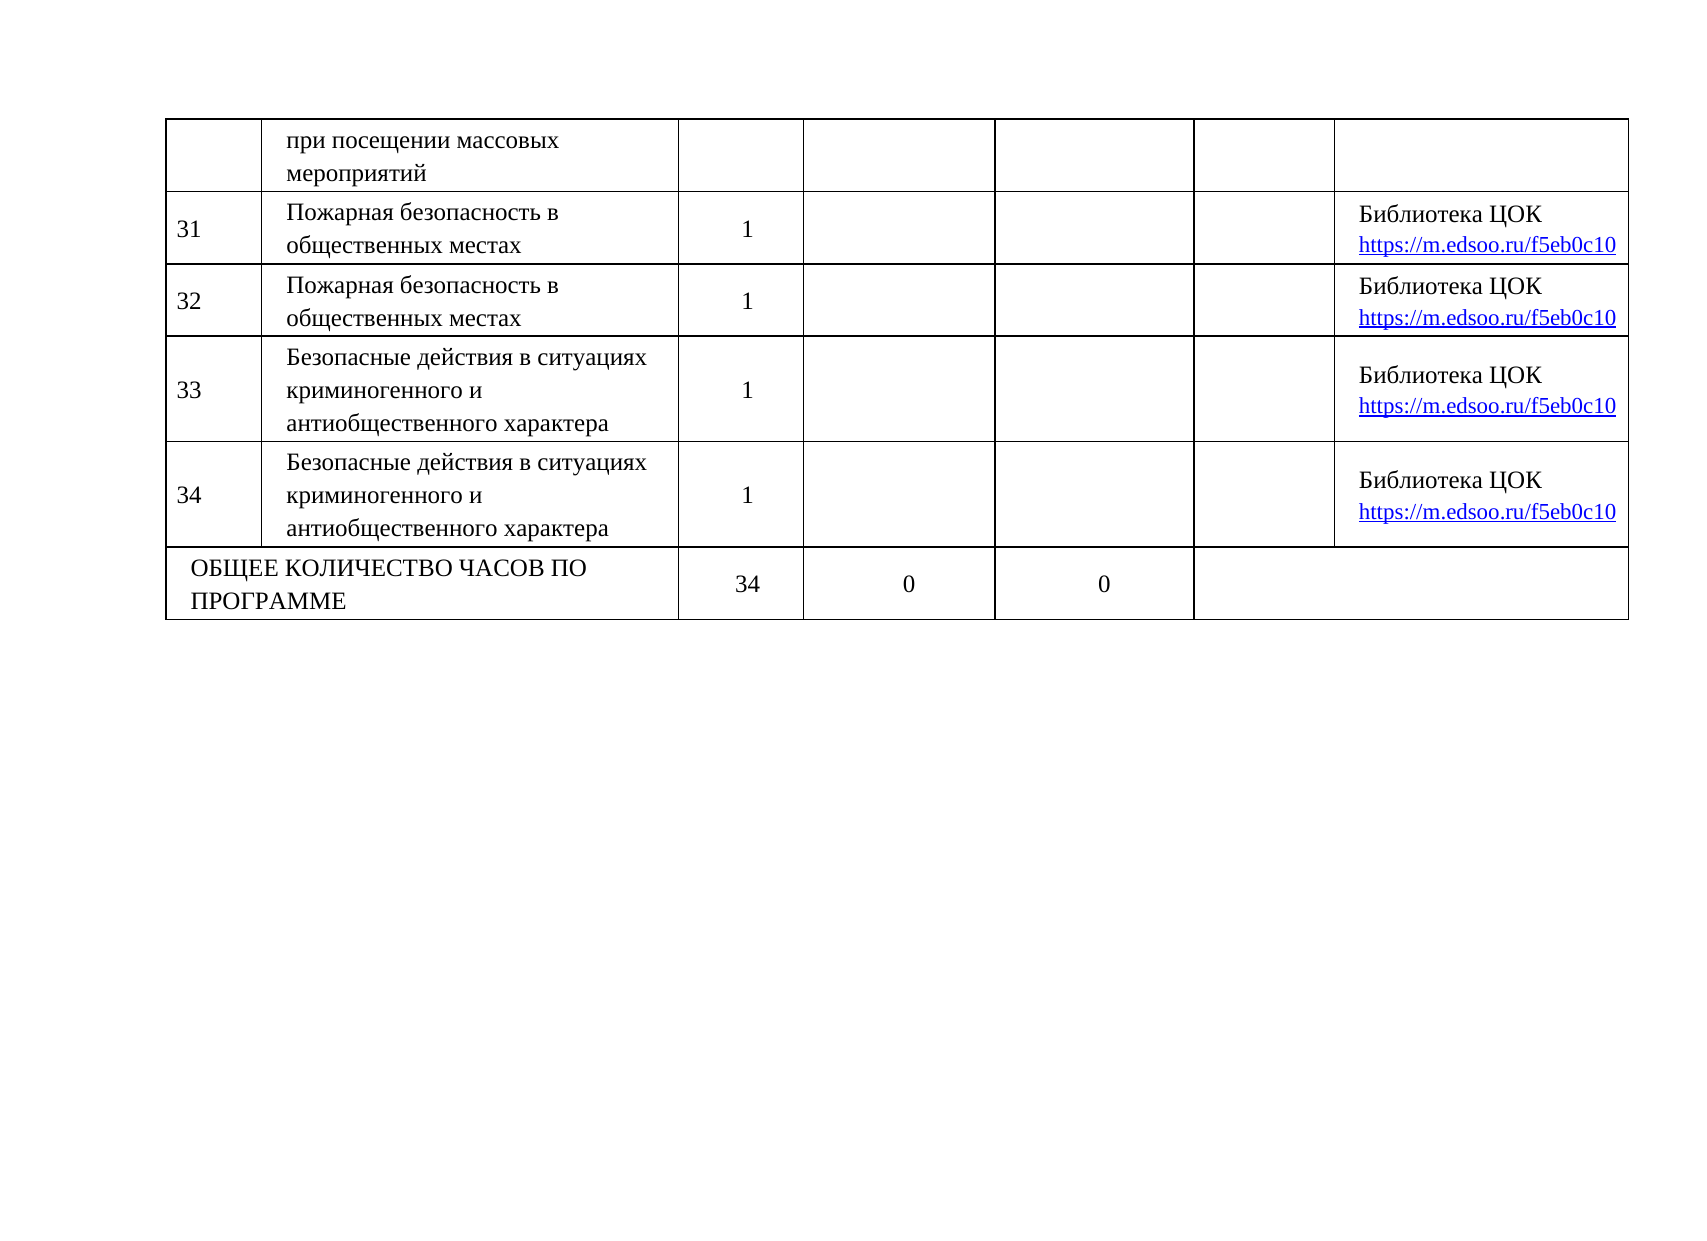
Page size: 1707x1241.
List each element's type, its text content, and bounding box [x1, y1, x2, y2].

table_cell 1 [679, 120, 803, 191]
table_cell [804, 442, 994, 546]
table_cell [996, 265, 1193, 335]
table_cell 1 [679, 337, 803, 441]
table_cell 30 [167, 120, 261, 191]
table_cell [1195, 337, 1334, 441]
table_cell [804, 337, 994, 441]
table_cell Библиотека ЦОК https://m.edsoo.ru/f5eb0c10 [1335, 192, 1628, 263]
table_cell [262, 120, 678, 191]
table_cell [1195, 265, 1334, 335]
table_cell [1335, 120, 1628, 191]
table_cell Пожарная безопасность в общественных местах [262, 192, 678, 263]
table_cell 32 [167, 265, 261, 335]
table_cell 0 [996, 548, 1193, 618]
table_cell 34 [167, 442, 261, 546]
table_cell 1 [679, 442, 803, 546]
table_cell [1195, 192, 1334, 263]
table_cell Библиотека ЦОК https://m.edsoo.ru/f5eb0c10 [1335, 265, 1628, 335]
table_cell Библиотека ЦОК https://m.edsoo.ru/f5eb0c10 [1335, 337, 1628, 441]
table_cell 0 [804, 548, 994, 618]
table_cell 34 [679, 548, 803, 618]
table_cell Библиотека ЦОК https://m.edsoo.ru/f5eb0c10 [1335, 442, 1628, 546]
table_cell [1195, 120, 1334, 191]
table_cell [996, 192, 1193, 263]
table_cell ОБЩЕЕ КОЛИЧЕСТВО ЧАСОВ ПО ПРОГРАММЕ [167, 548, 678, 618]
table_cell [996, 442, 1193, 546]
table_cell [1195, 548, 1628, 618]
table_cell Пожарная безопасность в общественных местах [262, 265, 678, 335]
table_cell 31 [167, 192, 261, 263]
table_cell [804, 120, 994, 191]
table_cell [804, 192, 994, 263]
table_cell Безопасные действия в ситуациях криминогенного и антиобщественного характера [262, 337, 678, 441]
table_cell [996, 120, 1193, 191]
table_cell [804, 265, 994, 335]
table_cell [996, 337, 1193, 441]
table_cell 33 [167, 337, 261, 441]
table_cell [1195, 442, 1334, 546]
table_cell 1 [679, 265, 803, 335]
table_cell Безопасные действия в ситуациях криминогенного и антиобщественного характера [262, 442, 678, 546]
table_cell 1 [679, 192, 803, 263]
